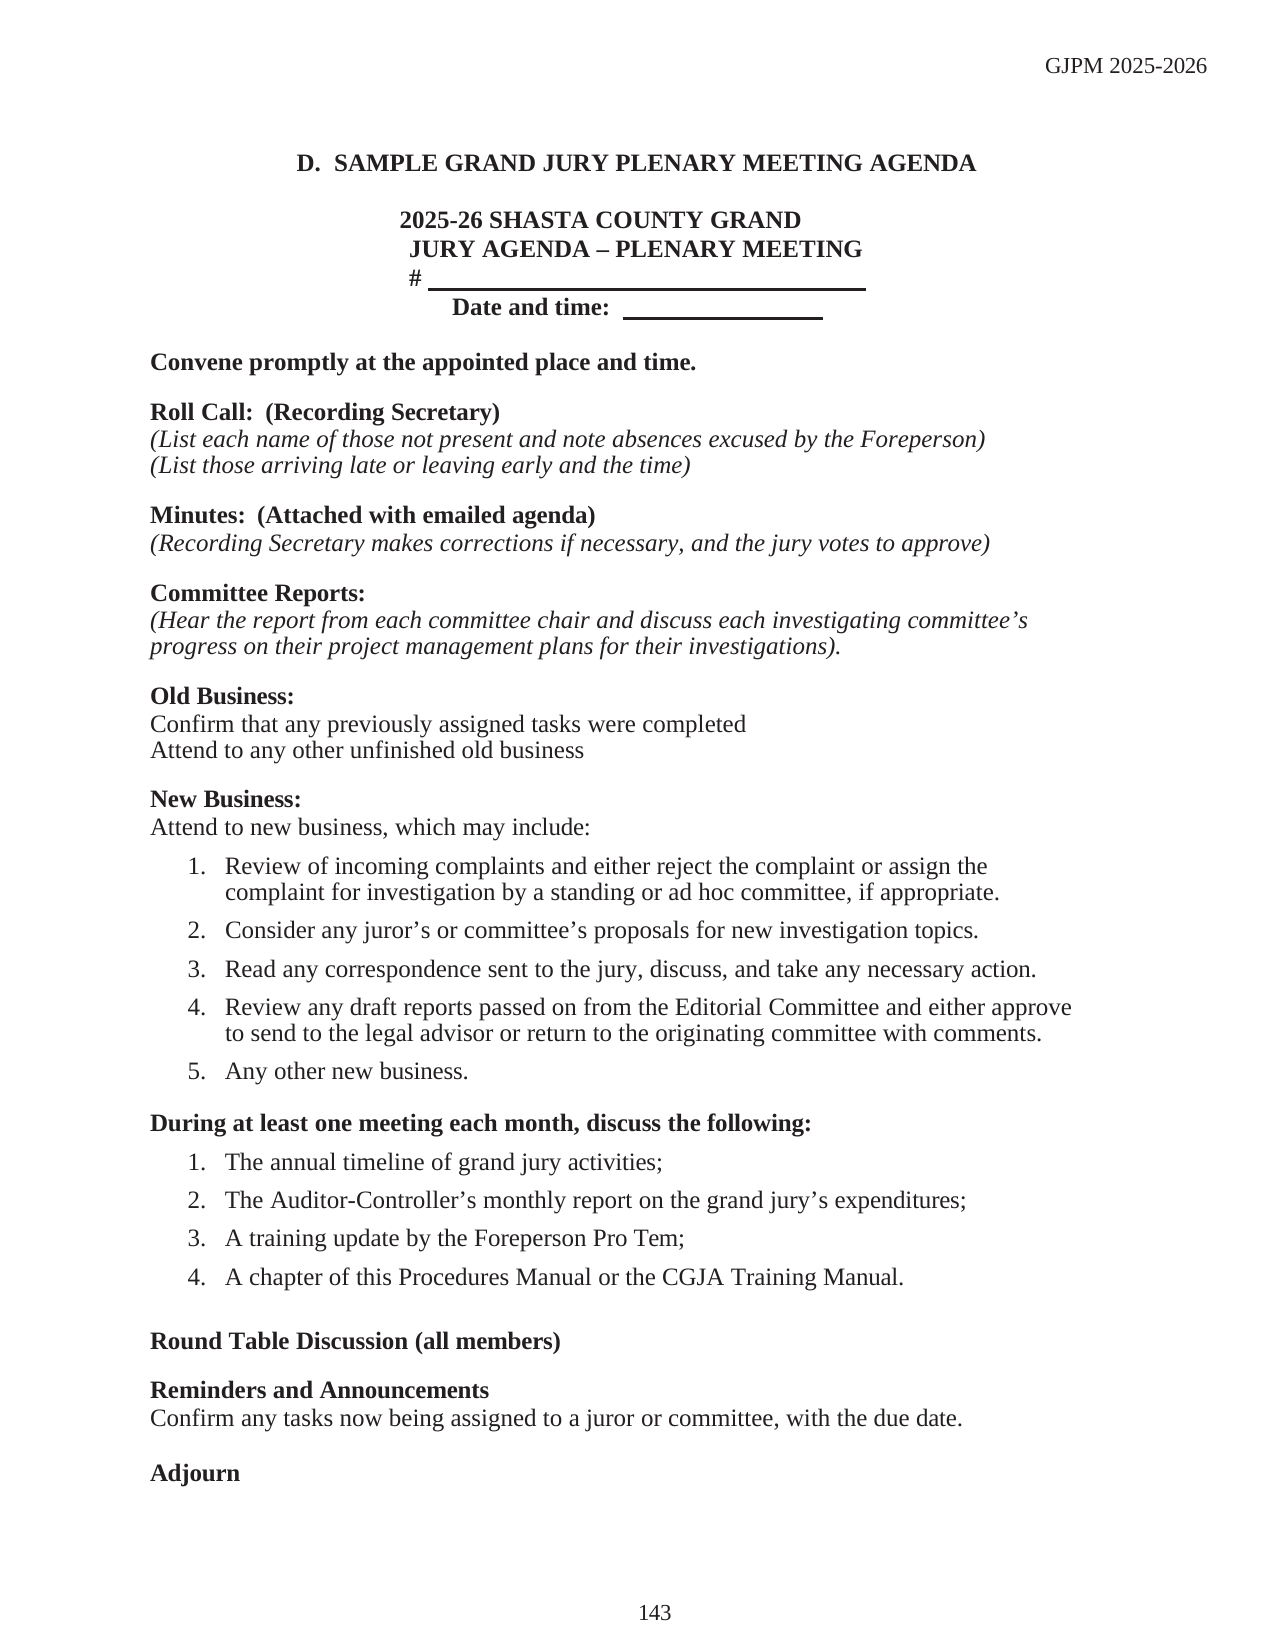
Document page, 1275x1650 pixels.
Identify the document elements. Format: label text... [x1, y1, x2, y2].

subtitle Round Table Discussion (all members) [150, 1326, 1237, 1355]
list Any other new business. [187, 1056, 1237, 1085]
list Review any draft reports passed on from the Editorial Committee and either approve to send to the legal advisor or return to the originating committee with comments. [187, 995, 1093, 1046]
list A training update by the Foreperson Pro Tem; [187, 1223, 1237, 1252]
text Confirm any tasks now being assigned to a juror or committee, with the due date. [150, 1404, 1237, 1432]
subtitle During at least one meeting each month, discuss the following: [150, 1108, 1237, 1137]
text (List each name of those not present and note absences excused by the Foreperson) (List those arriving late or leaving early and the time) [150, 427, 1019, 479]
text Adjourn [150, 1458, 1237, 1486]
subtitle Date and time: Convene promptly at the appointed place and time. [150, 292, 823, 375]
list Review of incoming complaints and either reject the complaint or assign the complaint for investigation by a standing or ad hoc committee, if appropriate. [187, 853, 1090, 905]
subtitle New Business: [150, 785, 1237, 813]
text 2025-26 SHASTA COUNTY GRAND JURY AGENDA – PLENARY MEETING # [399, 206, 871, 292]
list Consider any juror’s or committee’s proposals for new investigation topics. [187, 915, 1237, 944]
subtitle Minutes: (Attached with emailed agenda) [150, 501, 1237, 529]
subtitle Committee Reports: [150, 578, 1237, 607]
text Roll Call: (Recording Secretary) [150, 402, 1237, 425]
subtitle SAMPLE GRAND JURY PLENARY MEETING AGENDA [296, 148, 1237, 177]
list Read any correspondence sent to the jury, discuss, and take any necessary action. [187, 954, 1237, 983]
text Attend to new business, which may include: [150, 813, 1237, 841]
list The Auditor-Controller’s monthly report on the grand jury’s expenditures; [187, 1185, 1237, 1213]
text (Hear the report from each committee chair and discuss each investigating committee’s progress on their project management plans for their investigations). [150, 608, 1121, 660]
text Confirm that any previously assigned tasks were completed Attend to any other unfinished old business [150, 712, 773, 763]
text Reminders and Announcements [150, 1376, 1237, 1404]
list The annual timeline of grand jury activities; [187, 1147, 1237, 1175]
text (Recording Secretary makes corrections if necessary, and the jury votes to approve) [150, 529, 1237, 557]
subtitle Old Business: [150, 682, 1237, 710]
list A chapter of this Procedures Manual or the CGJA Training Manual. [187, 1262, 1237, 1291]
